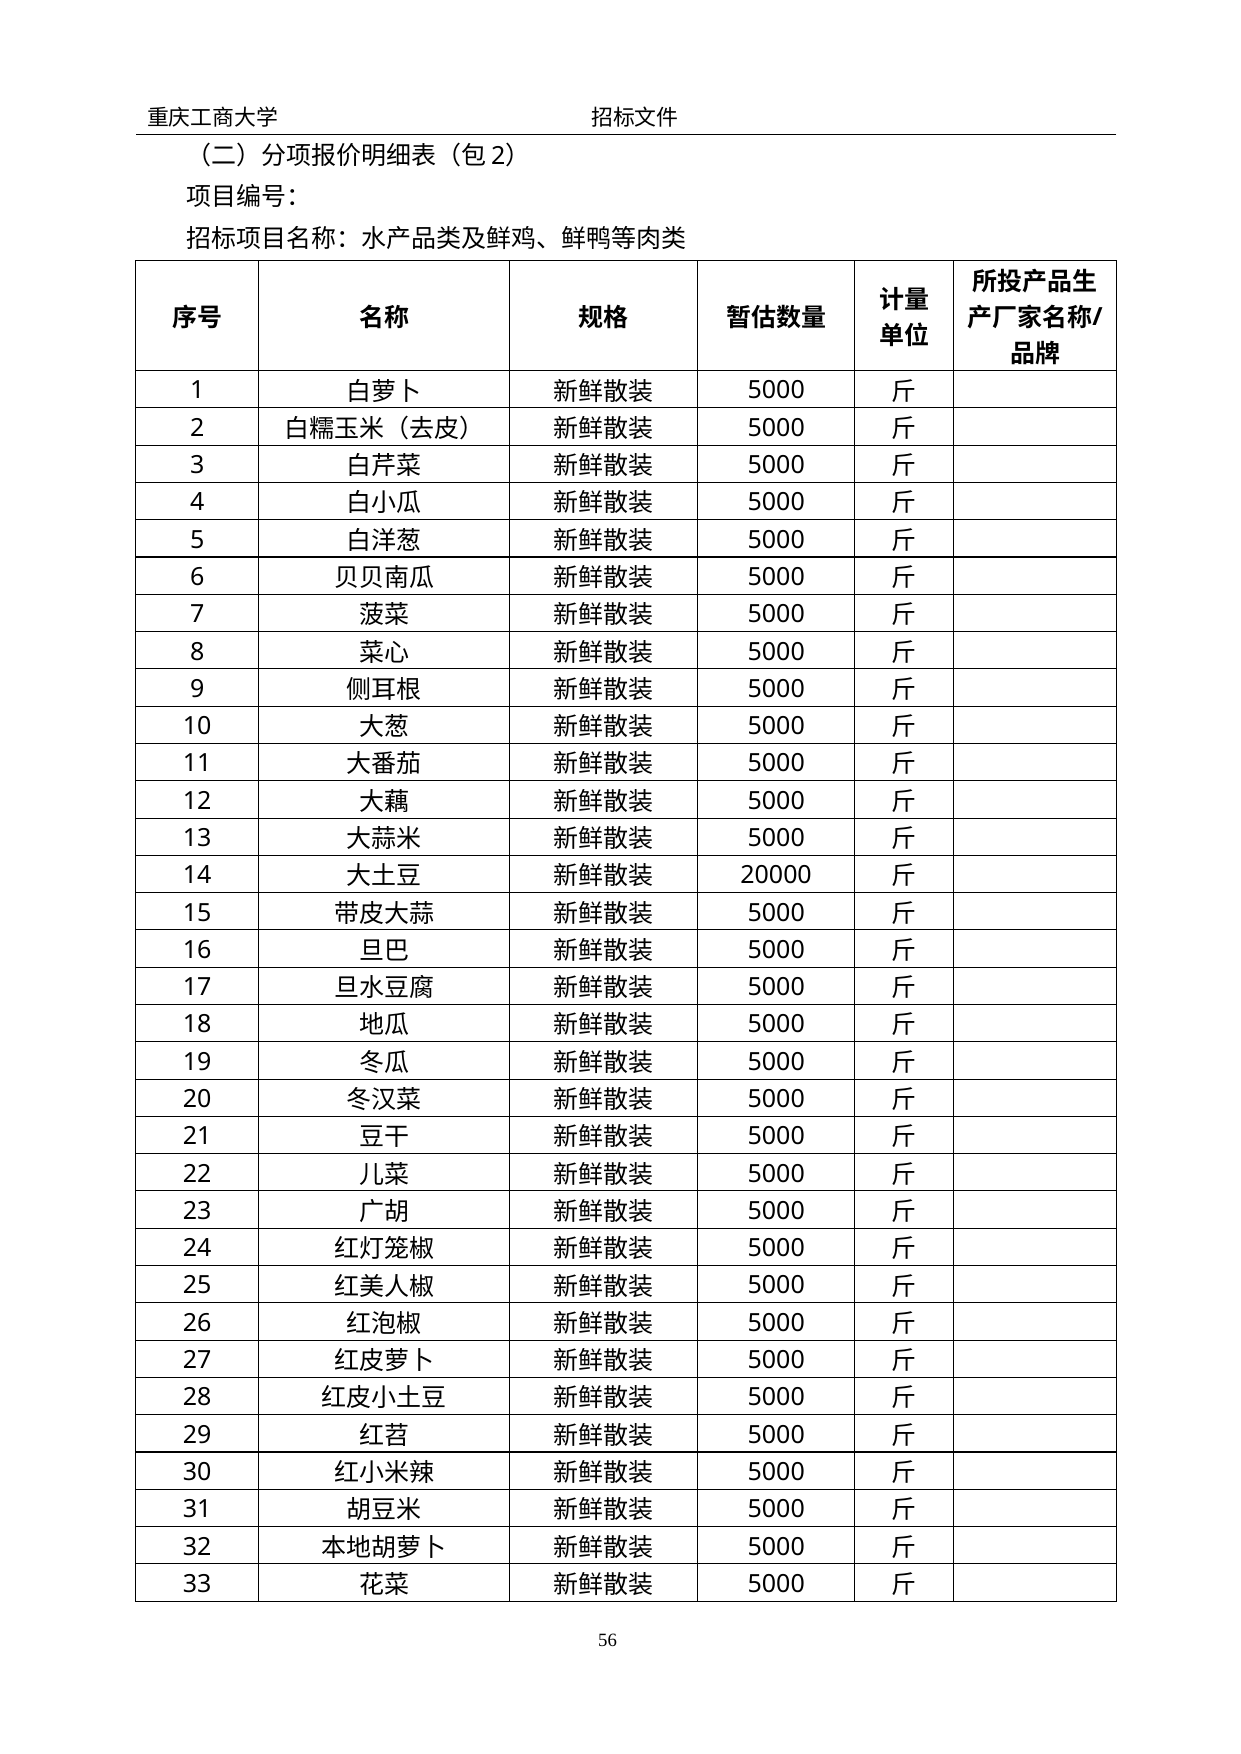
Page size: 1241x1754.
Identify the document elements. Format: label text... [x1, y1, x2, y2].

table_header 暂估数量 [698, 261, 854, 370]
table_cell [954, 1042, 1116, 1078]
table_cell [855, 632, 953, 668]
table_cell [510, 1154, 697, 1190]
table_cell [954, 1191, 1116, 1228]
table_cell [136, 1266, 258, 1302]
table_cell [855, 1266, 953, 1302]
table_cell 新鲜散装 [510, 595, 697, 631]
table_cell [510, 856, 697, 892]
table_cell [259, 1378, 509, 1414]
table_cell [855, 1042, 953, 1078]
table_cell 5000 [698, 371, 854, 407]
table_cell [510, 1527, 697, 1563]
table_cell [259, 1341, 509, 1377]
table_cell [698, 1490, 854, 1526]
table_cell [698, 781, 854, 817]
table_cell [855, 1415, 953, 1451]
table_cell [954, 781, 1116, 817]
table_cell 新鲜散装 [510, 371, 697, 407]
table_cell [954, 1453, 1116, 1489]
table_cell 白小瓜 [259, 483, 509, 519]
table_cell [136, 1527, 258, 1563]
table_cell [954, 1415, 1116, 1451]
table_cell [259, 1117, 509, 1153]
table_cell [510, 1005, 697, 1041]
table_cell 7 [136, 595, 258, 631]
table_cell 5000 [698, 408, 854, 444]
table_cell 斤 [855, 446, 953, 482]
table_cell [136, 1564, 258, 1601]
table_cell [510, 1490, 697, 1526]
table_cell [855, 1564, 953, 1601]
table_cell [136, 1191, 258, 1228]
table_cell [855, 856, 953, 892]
table_cell 白芹菜 [259, 446, 509, 482]
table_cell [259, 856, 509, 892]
table_cell 新鲜散装 [510, 446, 697, 482]
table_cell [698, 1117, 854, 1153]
table_cell 6 [136, 558, 258, 594]
table_cell 斤 [855, 558, 953, 594]
text 项目编号： [136, 177, 1116, 213]
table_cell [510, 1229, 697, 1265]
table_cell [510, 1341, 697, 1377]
table_cell [954, 446, 1116, 482]
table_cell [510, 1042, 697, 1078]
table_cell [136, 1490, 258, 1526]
table_cell 白洋葱 [259, 520, 509, 556]
table_cell [954, 483, 1116, 519]
text （二）分项报价明细表（包2） [136, 135, 1116, 171]
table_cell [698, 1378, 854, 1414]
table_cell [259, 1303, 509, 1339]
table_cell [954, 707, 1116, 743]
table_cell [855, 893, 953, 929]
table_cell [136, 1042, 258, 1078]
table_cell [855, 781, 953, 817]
table_cell 5000 [698, 595, 854, 631]
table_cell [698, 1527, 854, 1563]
table_cell 斤 [855, 371, 953, 407]
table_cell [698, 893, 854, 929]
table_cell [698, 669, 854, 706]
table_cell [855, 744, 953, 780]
table_cell [954, 595, 1116, 631]
table_cell [954, 558, 1116, 594]
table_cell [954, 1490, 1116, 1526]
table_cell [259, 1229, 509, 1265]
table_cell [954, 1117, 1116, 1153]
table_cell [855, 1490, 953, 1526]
table_cell 新鲜散装 [510, 408, 697, 444]
table_cell 2 [136, 408, 258, 444]
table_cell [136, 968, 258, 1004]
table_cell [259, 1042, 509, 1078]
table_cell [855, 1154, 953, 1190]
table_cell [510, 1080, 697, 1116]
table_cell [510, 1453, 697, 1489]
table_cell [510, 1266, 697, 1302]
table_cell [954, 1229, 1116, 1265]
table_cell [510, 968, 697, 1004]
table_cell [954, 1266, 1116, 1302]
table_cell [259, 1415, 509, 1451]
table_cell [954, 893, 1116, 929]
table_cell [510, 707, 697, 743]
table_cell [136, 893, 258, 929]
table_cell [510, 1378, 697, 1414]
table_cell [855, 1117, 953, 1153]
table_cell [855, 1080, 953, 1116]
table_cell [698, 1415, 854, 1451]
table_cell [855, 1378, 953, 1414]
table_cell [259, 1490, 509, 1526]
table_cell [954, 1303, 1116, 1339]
table_cell 白萝卜 [259, 371, 509, 407]
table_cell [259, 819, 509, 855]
table_cell [954, 371, 1116, 407]
table_header 所投产品生产厂家名称/品牌 [954, 261, 1116, 370]
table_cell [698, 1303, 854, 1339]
table_cell 斤 [855, 483, 953, 519]
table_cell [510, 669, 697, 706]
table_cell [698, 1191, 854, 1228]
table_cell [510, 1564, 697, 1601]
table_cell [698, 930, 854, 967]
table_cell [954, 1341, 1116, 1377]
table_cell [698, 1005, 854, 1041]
table_cell 5000 [698, 520, 854, 556]
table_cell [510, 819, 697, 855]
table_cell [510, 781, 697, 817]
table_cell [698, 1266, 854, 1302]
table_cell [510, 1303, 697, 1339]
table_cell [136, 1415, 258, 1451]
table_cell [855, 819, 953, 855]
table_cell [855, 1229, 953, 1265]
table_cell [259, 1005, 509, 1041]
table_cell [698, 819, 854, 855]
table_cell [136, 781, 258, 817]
table_cell [954, 408, 1116, 444]
table_cell [954, 520, 1116, 556]
table_cell 新鲜散装 [510, 632, 697, 668]
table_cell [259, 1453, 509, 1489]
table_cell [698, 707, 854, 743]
table_cell 5000 [698, 483, 854, 519]
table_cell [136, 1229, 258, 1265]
table_cell 5 [136, 520, 258, 556]
table_cell 新鲜散装 [510, 558, 697, 594]
table_cell 新鲜散装 [510, 483, 697, 519]
table_cell 5000 [698, 446, 854, 482]
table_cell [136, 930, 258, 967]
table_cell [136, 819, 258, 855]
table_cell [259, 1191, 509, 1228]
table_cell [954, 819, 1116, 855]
table_header 计量 单位 [855, 261, 953, 370]
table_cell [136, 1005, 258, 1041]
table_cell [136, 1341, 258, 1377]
table_cell 8 [136, 632, 258, 668]
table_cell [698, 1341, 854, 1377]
table_cell 4 [136, 483, 258, 519]
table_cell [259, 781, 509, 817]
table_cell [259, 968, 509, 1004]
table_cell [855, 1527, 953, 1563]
table_cell 菠菜 [259, 595, 509, 631]
table_cell 1 [136, 371, 258, 407]
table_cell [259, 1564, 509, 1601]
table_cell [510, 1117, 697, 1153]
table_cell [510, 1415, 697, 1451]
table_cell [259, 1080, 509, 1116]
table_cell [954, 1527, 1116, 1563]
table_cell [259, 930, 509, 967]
table_cell 5000 [698, 632, 854, 668]
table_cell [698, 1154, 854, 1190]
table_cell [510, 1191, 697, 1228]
table_cell 斤 [855, 408, 953, 444]
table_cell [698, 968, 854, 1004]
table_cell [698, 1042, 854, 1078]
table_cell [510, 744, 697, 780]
table_cell 菜心 [259, 632, 509, 668]
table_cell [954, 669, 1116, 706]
table_cell 新鲜散装 [510, 520, 697, 556]
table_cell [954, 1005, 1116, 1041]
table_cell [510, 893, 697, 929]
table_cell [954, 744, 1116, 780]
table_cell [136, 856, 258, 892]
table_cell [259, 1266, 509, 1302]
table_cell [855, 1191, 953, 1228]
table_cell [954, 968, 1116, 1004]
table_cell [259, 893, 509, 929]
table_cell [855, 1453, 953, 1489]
table_cell 斤 [855, 595, 953, 631]
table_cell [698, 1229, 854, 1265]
table_cell 3 [136, 446, 258, 482]
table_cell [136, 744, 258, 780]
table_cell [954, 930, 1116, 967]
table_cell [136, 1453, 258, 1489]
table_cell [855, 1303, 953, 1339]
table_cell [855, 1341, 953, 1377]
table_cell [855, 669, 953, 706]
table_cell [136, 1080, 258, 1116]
table_cell 白糯玉米（去皮） [259, 408, 509, 444]
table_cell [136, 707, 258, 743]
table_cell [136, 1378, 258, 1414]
table_cell 5000 [698, 558, 854, 594]
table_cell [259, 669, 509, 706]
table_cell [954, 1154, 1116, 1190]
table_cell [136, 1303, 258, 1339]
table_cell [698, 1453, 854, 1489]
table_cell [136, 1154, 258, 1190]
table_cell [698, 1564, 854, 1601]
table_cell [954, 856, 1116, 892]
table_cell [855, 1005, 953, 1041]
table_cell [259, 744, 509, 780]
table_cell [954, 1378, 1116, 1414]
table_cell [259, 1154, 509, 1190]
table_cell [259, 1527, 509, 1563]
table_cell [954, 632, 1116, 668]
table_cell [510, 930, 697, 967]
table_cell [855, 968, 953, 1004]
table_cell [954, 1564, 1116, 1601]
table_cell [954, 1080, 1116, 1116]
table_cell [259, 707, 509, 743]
table_cell 贝贝南瓜 [259, 558, 509, 594]
table_header 规格 [510, 261, 697, 370]
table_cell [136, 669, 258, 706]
table_header 名称 [259, 261, 509, 370]
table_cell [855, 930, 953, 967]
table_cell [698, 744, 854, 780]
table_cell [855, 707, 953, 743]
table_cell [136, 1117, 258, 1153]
text 招标项目名称：水产品类及鲜鸡、鲜鸭等肉类 [136, 218, 1116, 255]
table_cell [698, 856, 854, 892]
table_cell 斤 [855, 520, 953, 556]
table_header 序号 [136, 261, 258, 370]
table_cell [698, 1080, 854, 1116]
